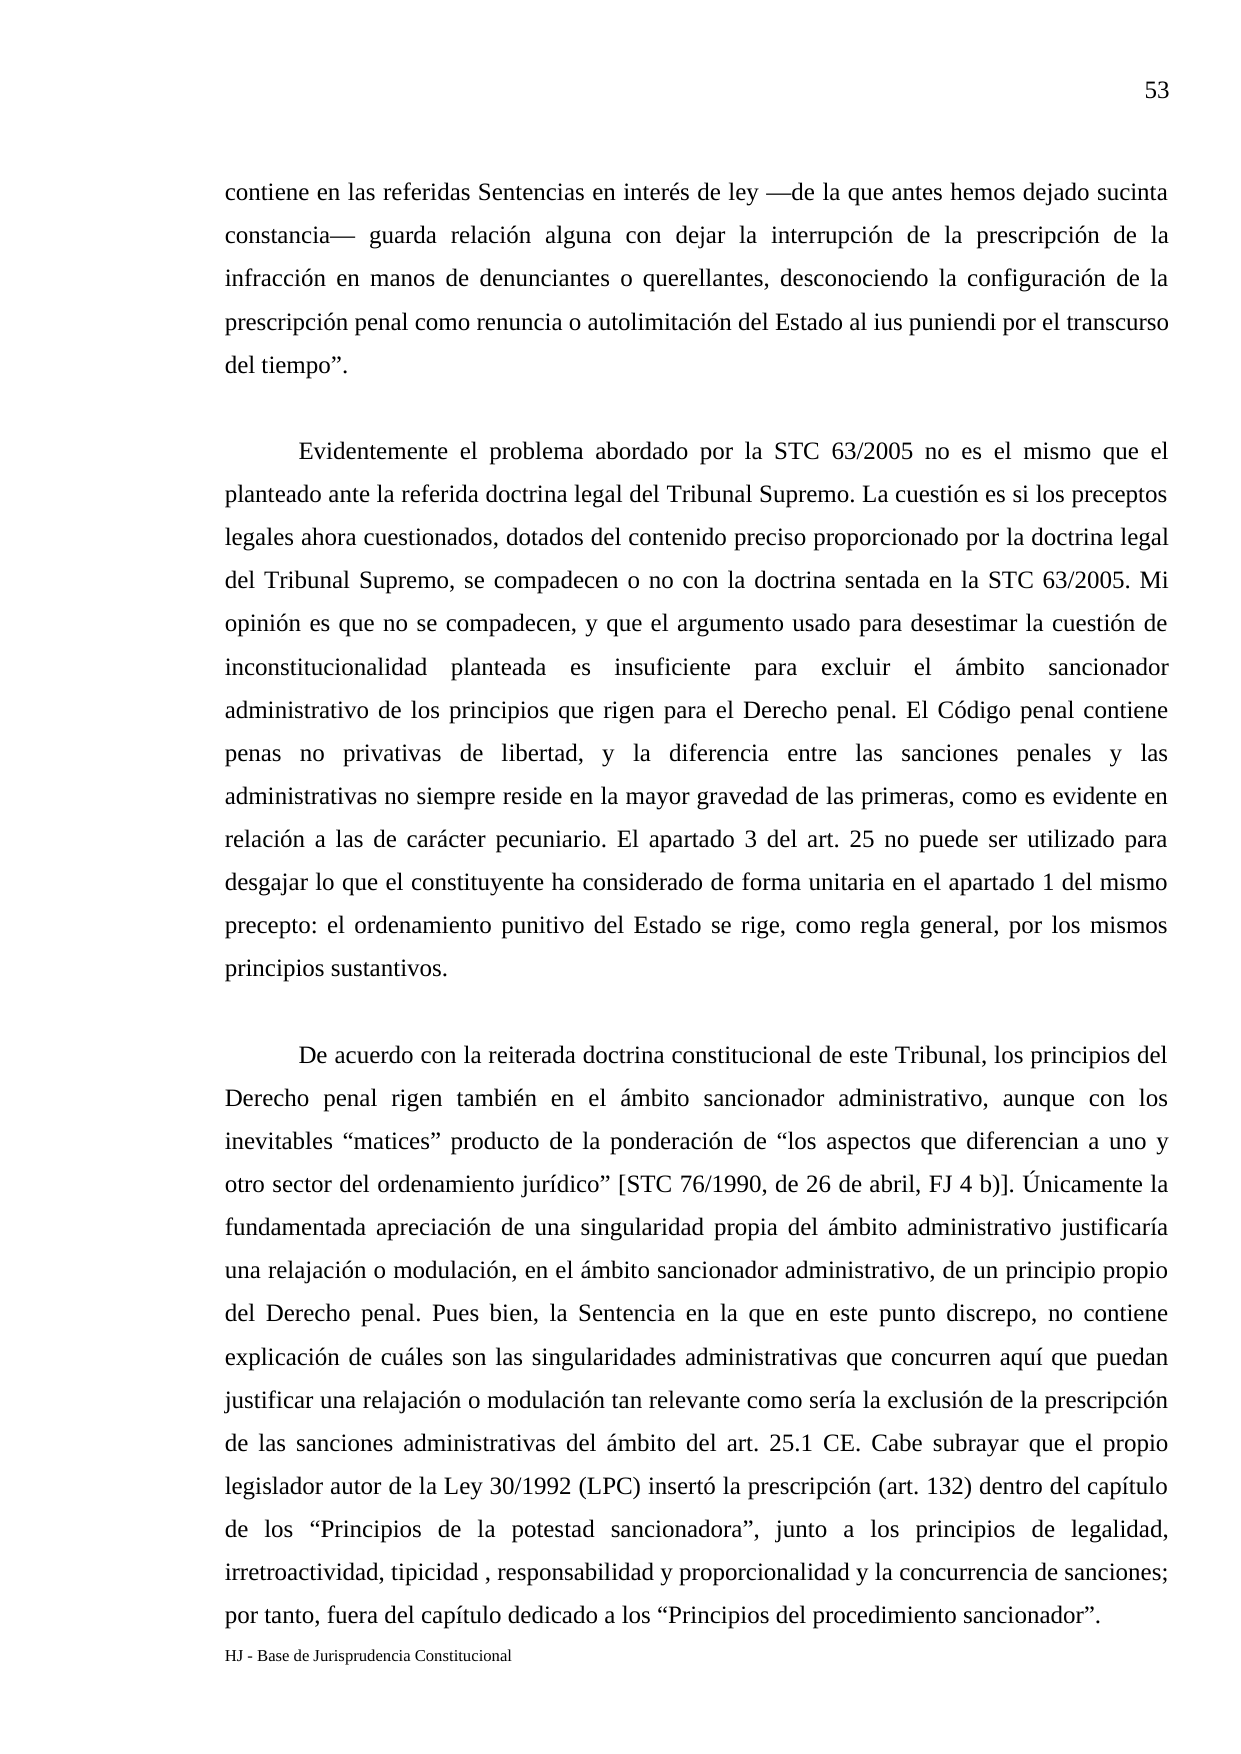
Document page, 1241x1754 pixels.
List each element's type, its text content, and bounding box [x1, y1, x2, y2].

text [224, 177, 1169, 378]
text De acuerdo con la reiterada doctrina constitucional de este Tribunal, los principios del Derecho penal rigen también en el ámbito sancionador administrativo, aunque con los inevitables “matices” producto de la ponderación de “los aspectos que diferencian a uno y otro sector del ordenamiento jurídico” [STC 76/1990, de 26 de abril, FJ 4 b)]. Únicamente la fundamentada apreciación de una singularidad propia del ámbito administrativo justificaría una relajación o modulación, en el ámbito sancionador administrativo, de un principio propio del Derecho penal. Pues bien, la Sentencia en la que en este punto discrepo, no contiene explicación de cuáles son las singularidades administrativas que concurren aquí que puedan justificar una relajación o modulación tan relevante como sería la exclusión de la prescripción de las sanciones administrativas del ámbito del art. 25.1 CE. Cabe subrayar que el propio legislador autor de la Ley 30/1992 (LPC) insertó la prescripción (art. 132) dentro del capítulo de los “Principios de la potestad sancionadora”, junto a los principios de legalidad, irretroactividad, tipicidad , responsabilidad y proporcionalidad y la concurrencia de sanciones; por tanto, fuera del capítulo dedicado a los “Principios del procedimiento sancionador”. [224, 1040, 1169, 1629]
text Evidentemente el problema abordado por la STC 63/2005 no es el mismo que el planteado ante la referida doctrina legal del Tribunal Supremo. La cuestión es si los preceptos legales ahora cuestionados, dotados del contenido preciso proporcionado por la doctrina legal del Tribunal Supremo, se compadecen o no con la doctrina sentada en la STC 63/2005. Mi opinión es que no se compadecen, y que el argumento usado para desestimar la cuestión de inconstitucionalidad planteada es insuficiente para excluir el ámbito sancionador administrativo de los principios que rigen para el Derecho penal. El Código penal contiene penas no privativas de libertad, y la diferencia entre las sanciones penales y las administrativas no siempre reside en la mayor gravedad de las primeras, como es evidente en relación a las de carácter pecuniario. El apartado 3 del art. 25 no puede ser utilizado para desgajar lo que el constituyente ha considerado de forma unitaria en el apartado 1 del mismo precepto: el ordenamiento punitivo del Estado se rige, como regla general, por los mismos principios sustantivos. [224, 436, 1169, 982]
